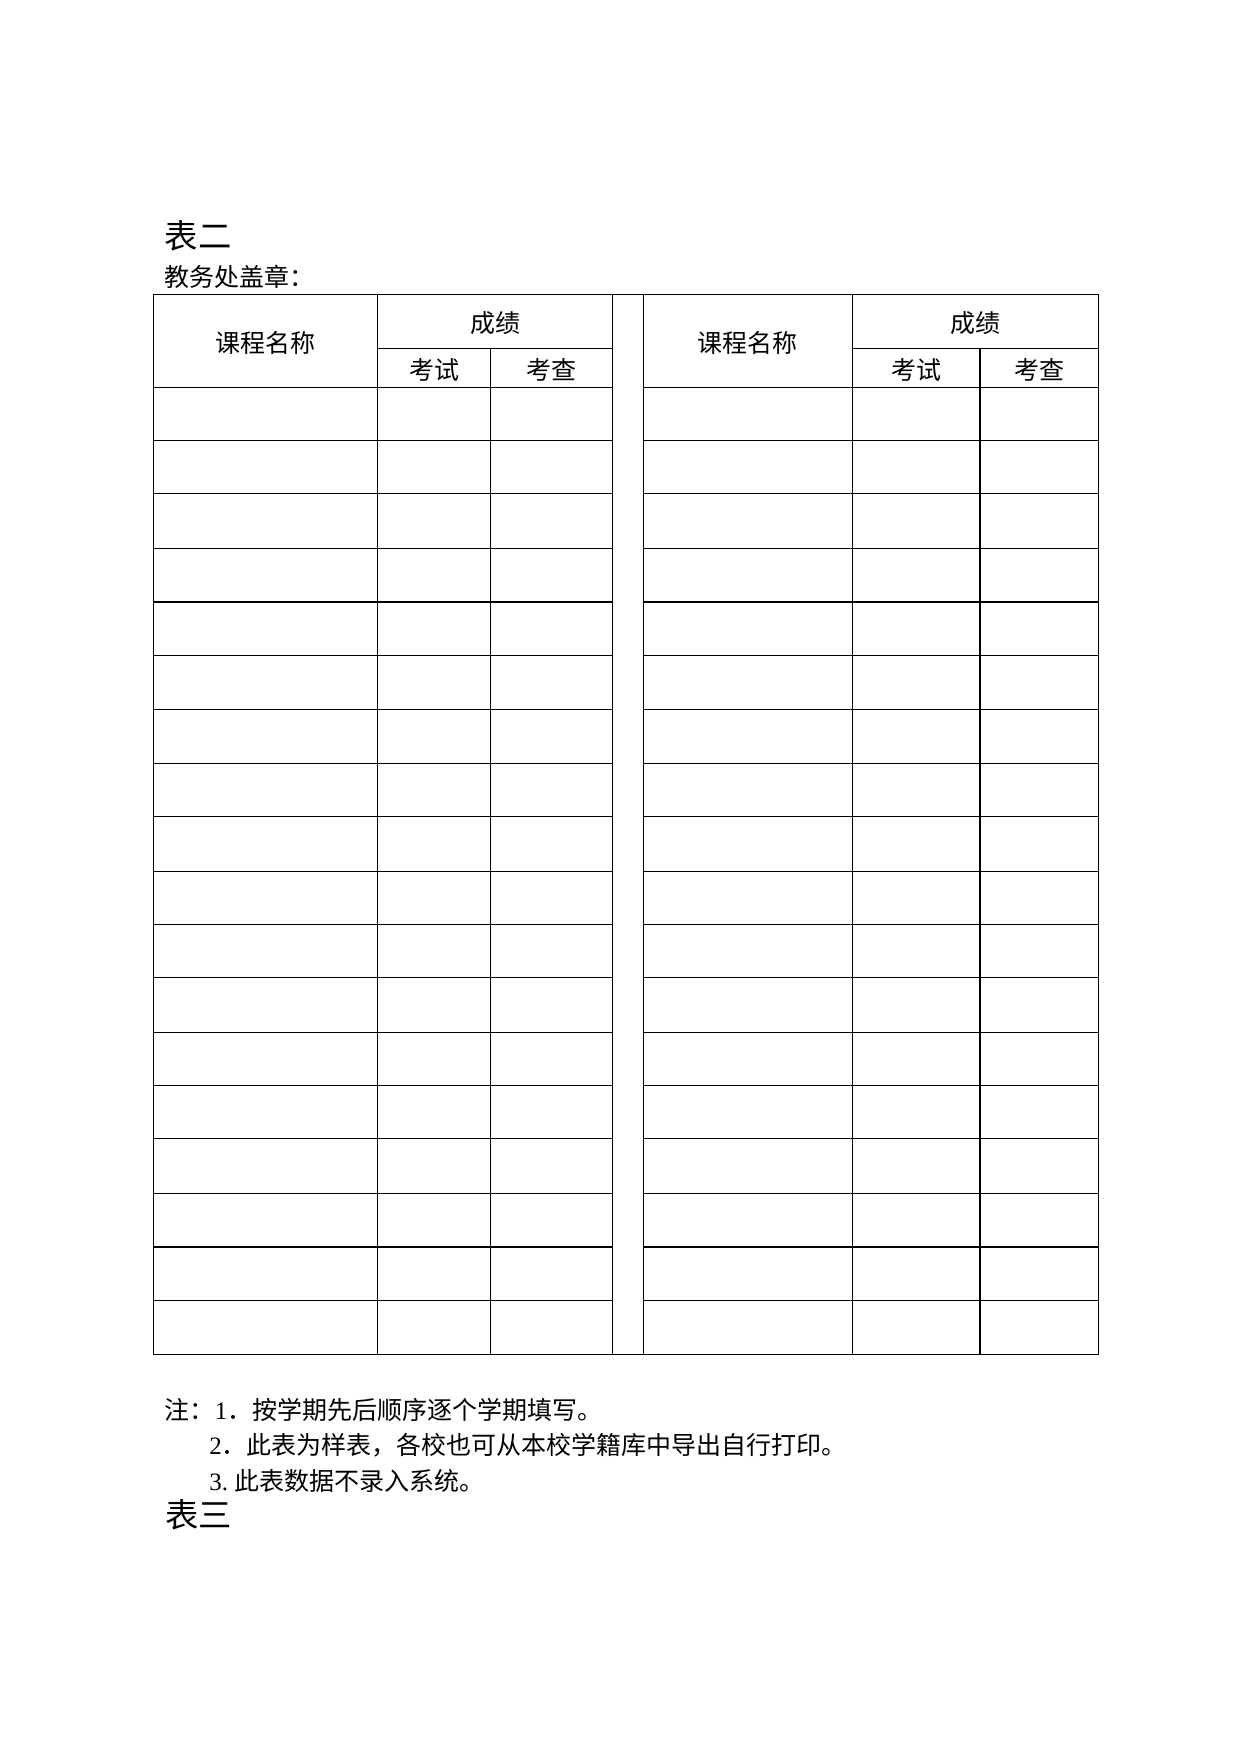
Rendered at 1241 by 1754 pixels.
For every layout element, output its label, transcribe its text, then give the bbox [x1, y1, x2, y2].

table_cell [644, 494, 852, 548]
table_cell [853, 1194, 979, 1246]
table_cell [154, 441, 377, 493]
table_cell [981, 656, 1098, 709]
table_cell [491, 1086, 612, 1138]
table_cell [853, 1301, 979, 1354]
table_cell [154, 1248, 377, 1299]
table_cell [491, 1194, 612, 1246]
table_cell 课程名称 [154, 295, 377, 387]
table_cell [853, 656, 979, 709]
table_cell [981, 872, 1098, 924]
table_cell [154, 817, 377, 871]
table_cell [154, 1301, 377, 1354]
table_cell [378, 1194, 490, 1246]
table_cell [378, 817, 490, 871]
table_cell [981, 1248, 1098, 1299]
text 3. 此表数据不录入系统。 [165, 1462, 1087, 1497]
table_cell [981, 494, 1098, 548]
table_cell [154, 1033, 377, 1085]
table_cell [853, 388, 979, 440]
table_cell [378, 710, 490, 763]
table_cell [154, 388, 377, 440]
text 2．此表为样表，各校也可从本校学籍库中导出自行打印。 [165, 1426, 1087, 1462]
table_cell [981, 817, 1098, 871]
table_cell [853, 1248, 979, 1299]
table_cell 考查 [981, 349, 1098, 387]
table_cell [853, 978, 979, 1032]
table_cell [981, 603, 1098, 654]
table_cell [378, 1139, 490, 1193]
table_cell 考试 [853, 349, 979, 387]
table_cell [378, 764, 490, 816]
table_cell [853, 710, 979, 763]
table_cell [378, 1301, 490, 1354]
table_cell [154, 549, 377, 601]
table_cell [981, 1301, 1098, 1354]
table_cell [981, 710, 1098, 763]
table_cell [378, 925, 490, 977]
table_cell [853, 1033, 979, 1085]
table_cell [981, 1194, 1098, 1246]
table_cell [491, 872, 612, 924]
table_cell [644, 710, 852, 763]
table_cell [378, 441, 490, 493]
table_cell [491, 817, 612, 871]
table_cell [644, 1139, 852, 1193]
table_cell [644, 1033, 852, 1085]
table_cell [981, 1033, 1098, 1085]
table_cell 考试 [378, 349, 490, 387]
table_cell [378, 978, 490, 1032]
table_cell [644, 1248, 852, 1299]
table_cell [378, 1086, 490, 1138]
table_cell [154, 710, 377, 763]
table_cell [644, 549, 852, 601]
table_cell [491, 1248, 612, 1299]
text 表三 [165, 1497, 1087, 1534]
table_cell [644, 603, 852, 654]
table_cell [644, 1194, 852, 1246]
table_cell [491, 764, 612, 816]
table_cell [981, 978, 1098, 1032]
table_cell [491, 603, 612, 654]
table_cell [491, 656, 612, 709]
table_cell [378, 1033, 490, 1085]
table_cell 考查 [491, 349, 612, 387]
table_cell [378, 603, 490, 654]
table_cell 课程名称 [644, 295, 852, 387]
table_cell [981, 1139, 1098, 1193]
table_cell [154, 872, 377, 924]
table_cell [491, 1033, 612, 1085]
table_cell [491, 710, 612, 763]
table_cell [491, 494, 612, 548]
table_cell [853, 603, 979, 654]
table_cell [981, 1086, 1098, 1138]
table_cell [491, 978, 612, 1032]
table_cell [491, 441, 612, 493]
table_cell [853, 1139, 979, 1193]
table_cell [644, 441, 852, 493]
table_cell [853, 872, 979, 924]
table_cell [154, 925, 377, 977]
table_cell [981, 925, 1098, 977]
table_cell [644, 1301, 852, 1354]
table_cell [613, 295, 643, 1354]
table_cell [853, 1086, 979, 1138]
table_cell [154, 764, 377, 816]
table_cell [491, 925, 612, 977]
table_cell [491, 549, 612, 601]
table_cell [853, 925, 979, 977]
table_cell [644, 764, 852, 816]
table_cell [378, 549, 490, 601]
table_cell [644, 388, 852, 440]
table_cell [491, 1139, 612, 1193]
table_cell [853, 441, 979, 493]
table_cell [378, 388, 490, 440]
table_header 表二 教务处盖章： [153, 219, 1099, 293]
table_cell [981, 549, 1098, 601]
table_cell [853, 494, 979, 548]
table_cell [154, 1139, 377, 1193]
table_cell [154, 656, 377, 709]
table_cell [644, 925, 852, 977]
table_cell [378, 656, 490, 709]
table_cell [853, 549, 979, 601]
table_cell 成绩 [853, 295, 1098, 348]
table_cell 注：1．按学期先后顺序逐个学期填写。 [153, 1355, 1099, 1426]
table_cell [644, 817, 852, 871]
table_cell [378, 1248, 490, 1299]
table_cell [491, 388, 612, 440]
table_cell [644, 1086, 852, 1138]
table_cell [853, 764, 979, 816]
table_cell [644, 656, 852, 709]
table_cell [491, 1301, 612, 1354]
table_cell [378, 872, 490, 924]
table_cell [154, 1194, 377, 1246]
table_cell [981, 764, 1098, 816]
table_cell [644, 978, 852, 1032]
table_cell [378, 494, 490, 548]
table_cell [154, 978, 377, 1032]
table_cell [981, 441, 1098, 493]
table_cell [154, 603, 377, 654]
table_cell [853, 817, 979, 871]
table_cell [981, 388, 1098, 440]
table_cell [154, 494, 377, 548]
table_cell 成绩 [378, 295, 612, 348]
table_cell [154, 1086, 377, 1138]
table_cell [644, 872, 852, 924]
